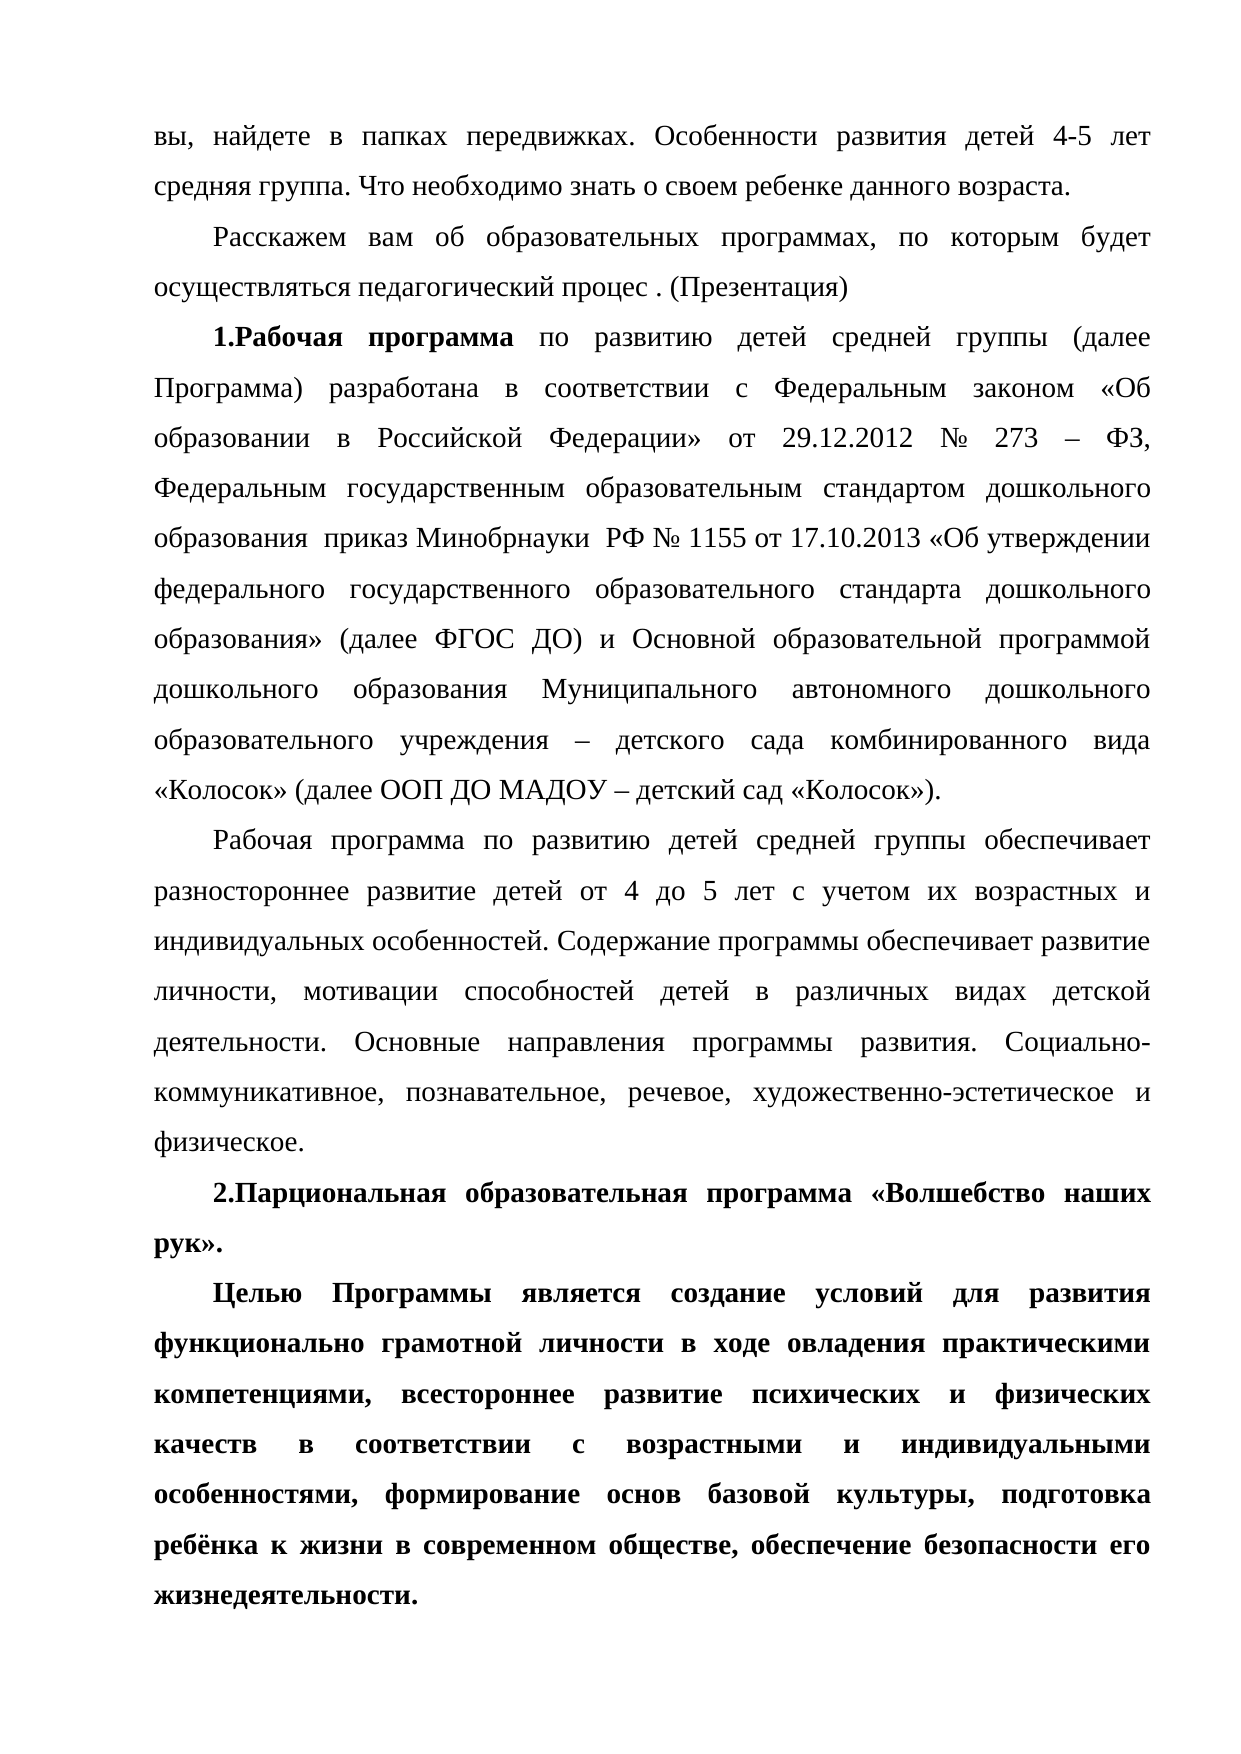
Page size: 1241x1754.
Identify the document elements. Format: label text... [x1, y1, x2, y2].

text 2.Парциональная образовательная программа «Волшебство наших рук». [153, 1175, 1152, 1258]
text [153, 118, 1152, 202]
text Расскажем вам об образовательных программах, по которым будет осуществляться педагогический процес . (Презентация) [153, 219, 1152, 303]
text Целью Программы является создание условий для развития функционально грамотной личности в ходе овладения практическими компетенциями, всестороннее развитие психических и физических качеств в соответствии с возрастными и индивидуальными особенностями, формирование основ базовой культуры, подготовка ребёнка к жизни в современном обществе, обеспечение безопасности его жизнедеятельности. [153, 1275, 1152, 1611]
text 1.Рабочая программа по развитию детей средней группы (далее Программа) разработана в соответствии с Федеральным законом «Об образовании в Российской Федерации» от 29.12.2012 № 273 – ФЗ, Федеральным государственным образовательным стандартом дошкольного образования приказ Минобрнауки РФ № 1155 от 17.10.2013 «Об утверждении федерального государственного образовательного стандарта дошкольного образования» (далее ФГОС ДО) и Основной образовательной программой дошкольного образования Муниципального автономного дошкольного образовательного учреждения – детского сада комбинированного вида «Колосок» (далее ООП ДО МАДОУ – детский сад «Колосок»). [153, 319, 1152, 806]
text Рабочая программа по развитию детей средней группы обеспечивает разностороннее развитие детей от 4 до 5 лет с учетом их возрастных и индивидуальных особенностей. Содержание программы обеспечивает развитие личности, мотивации способностей детей в различных видах детской деятельности. Основные направления программы развития. Социально-коммуникативное, познавательное, речевое, художественно-эстетическое и физическое. [153, 822, 1152, 1158]
